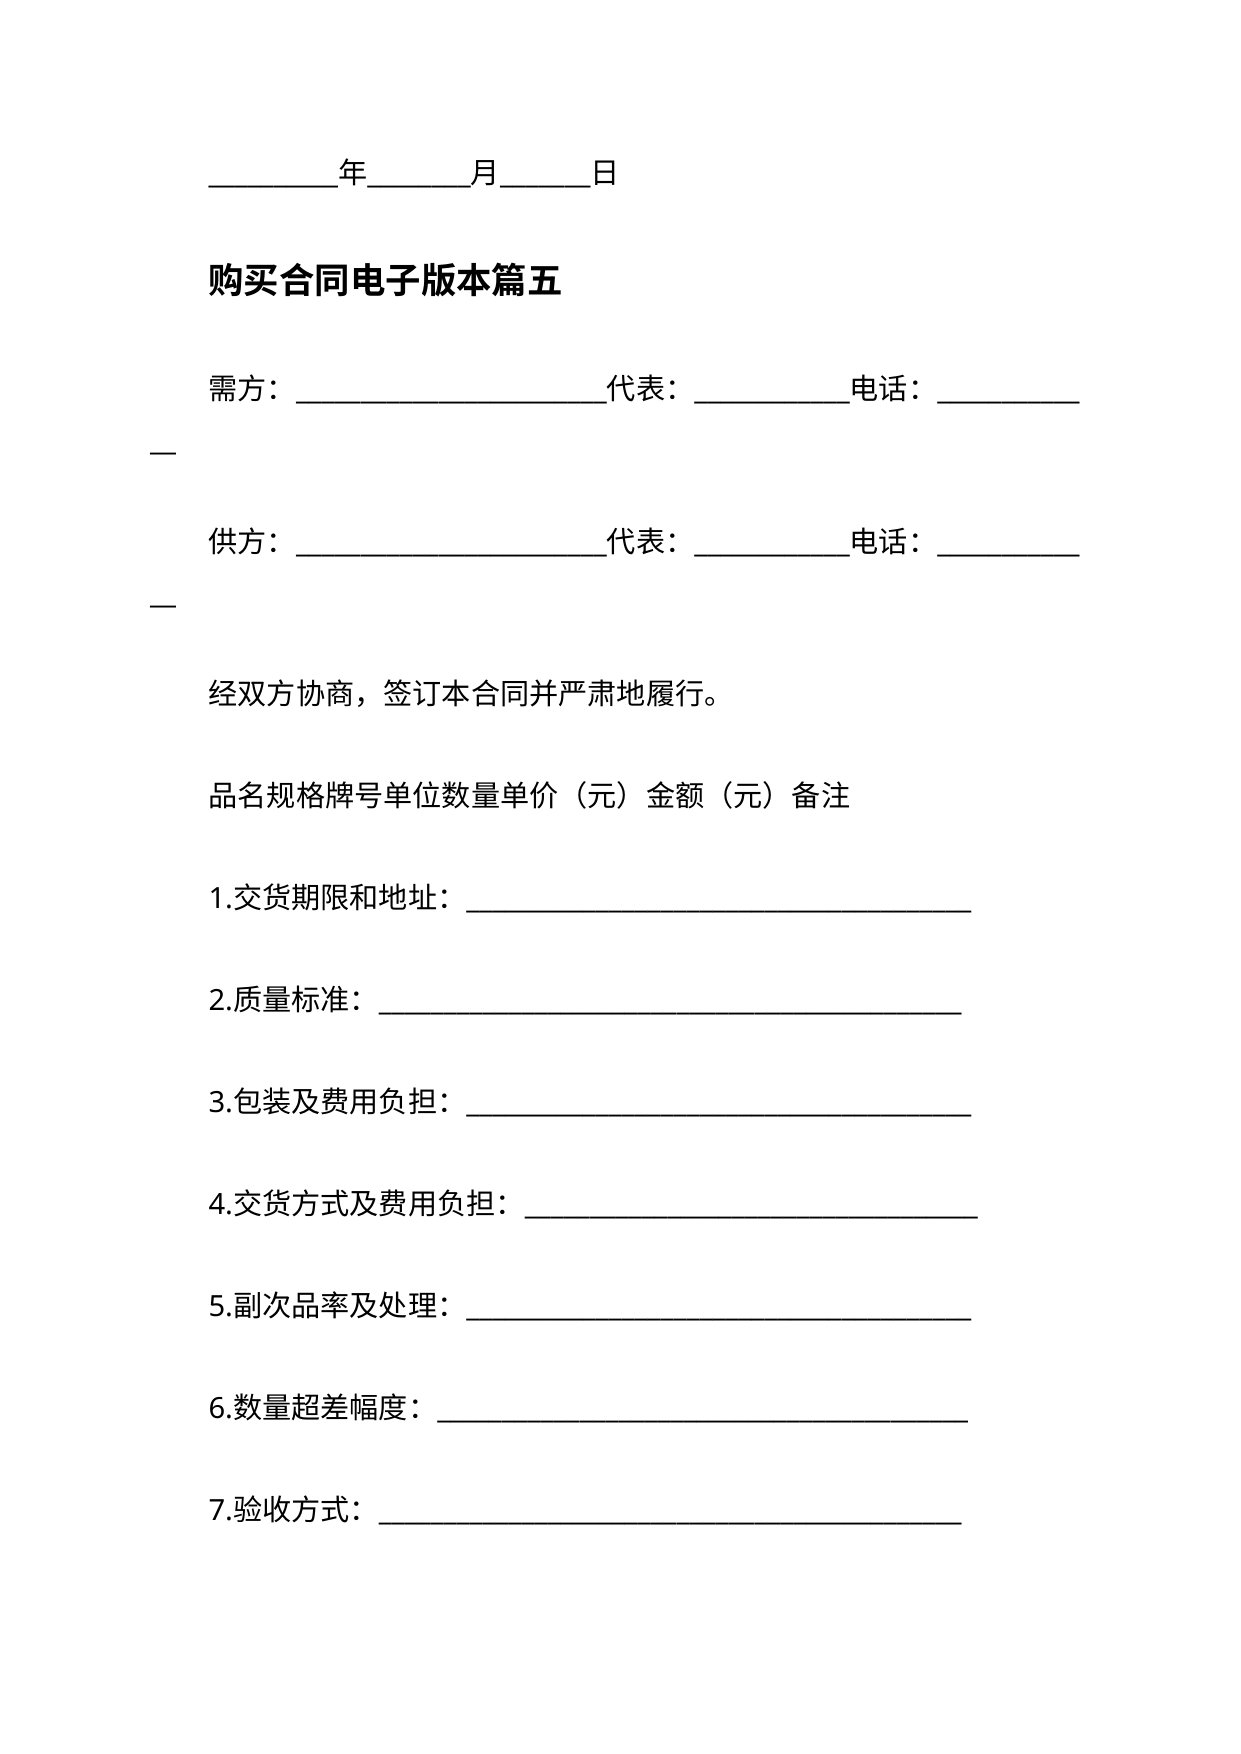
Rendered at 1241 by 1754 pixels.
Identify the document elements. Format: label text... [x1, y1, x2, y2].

text 3.包装及费用负担：_______________________________________ [150, 1078, 1090, 1121]
text 购买合同电子版本篇五 [150, 252, 1090, 303]
text 品名规格牌号单位数量单价（元）金额（元）备注 [150, 773, 1090, 815]
text 供方：________________________代表：____________电话：_____________ [150, 518, 1090, 612]
text 1.交货期限和地址：_______________________________________ [150, 874, 1090, 917]
text 5.副次品率及处理：_______________________________________ [150, 1282, 1090, 1325]
text 2.质量标准：_____________________________________________ [150, 976, 1090, 1019]
text 4.交货方式及费用负担：___________________________________ [150, 1180, 1090, 1223]
text 需方：________________________代表：____________电话：_____________ [150, 365, 1090, 459]
text 7.验收方式：_____________________________________________ [150, 1486, 1090, 1529]
text __________年________月_______日 [150, 150, 1090, 192]
text 6.数量超差幅度：_________________________________________ [150, 1384, 1090, 1427]
text 经双方协商，签订本合同并严肃地履行。 [150, 671, 1090, 713]
